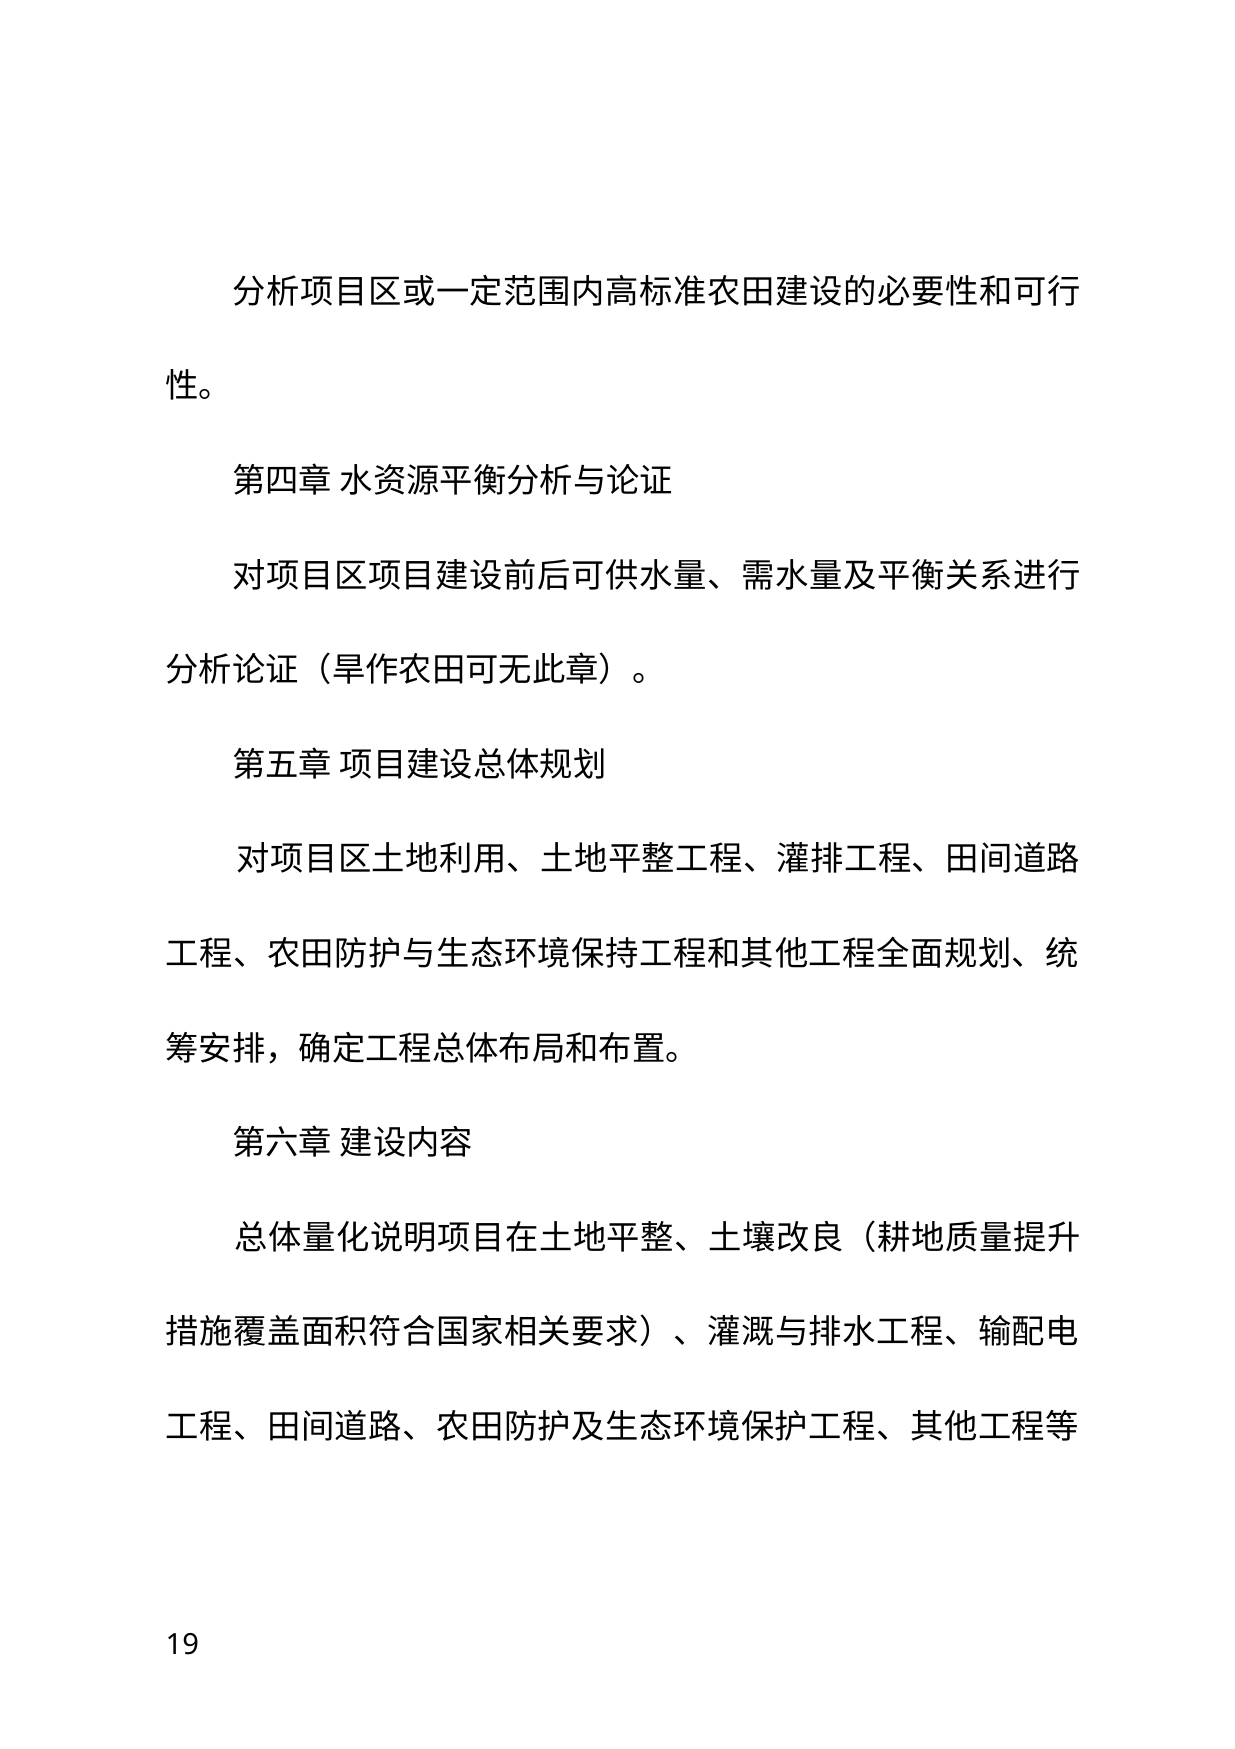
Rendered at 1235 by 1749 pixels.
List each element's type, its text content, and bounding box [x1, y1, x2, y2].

list 对项目区土地利用、土地平整工程、灌排工程、田间道路工程、农田防护与生态环境保持工程和其他工程全面规划、统筹安排，确定工程总体布局和布置。 [165, 809, 1081, 1093]
list 水资源平衡分析与论证 [165, 431, 1081, 525]
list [165, 1187, 1081, 1471]
list 项目建设总体规划 [165, 714, 1081, 809]
list 对项目区项目建设前后可供水量、需水量及平衡关系进行分析论证（旱作农田可无此章）。 [165, 525, 1081, 714]
list 建设内容 [165, 1093, 1081, 1187]
list 分析项目区或一定范围内高标准农田建设的必要性和可行性。 [165, 241, 1081, 431]
